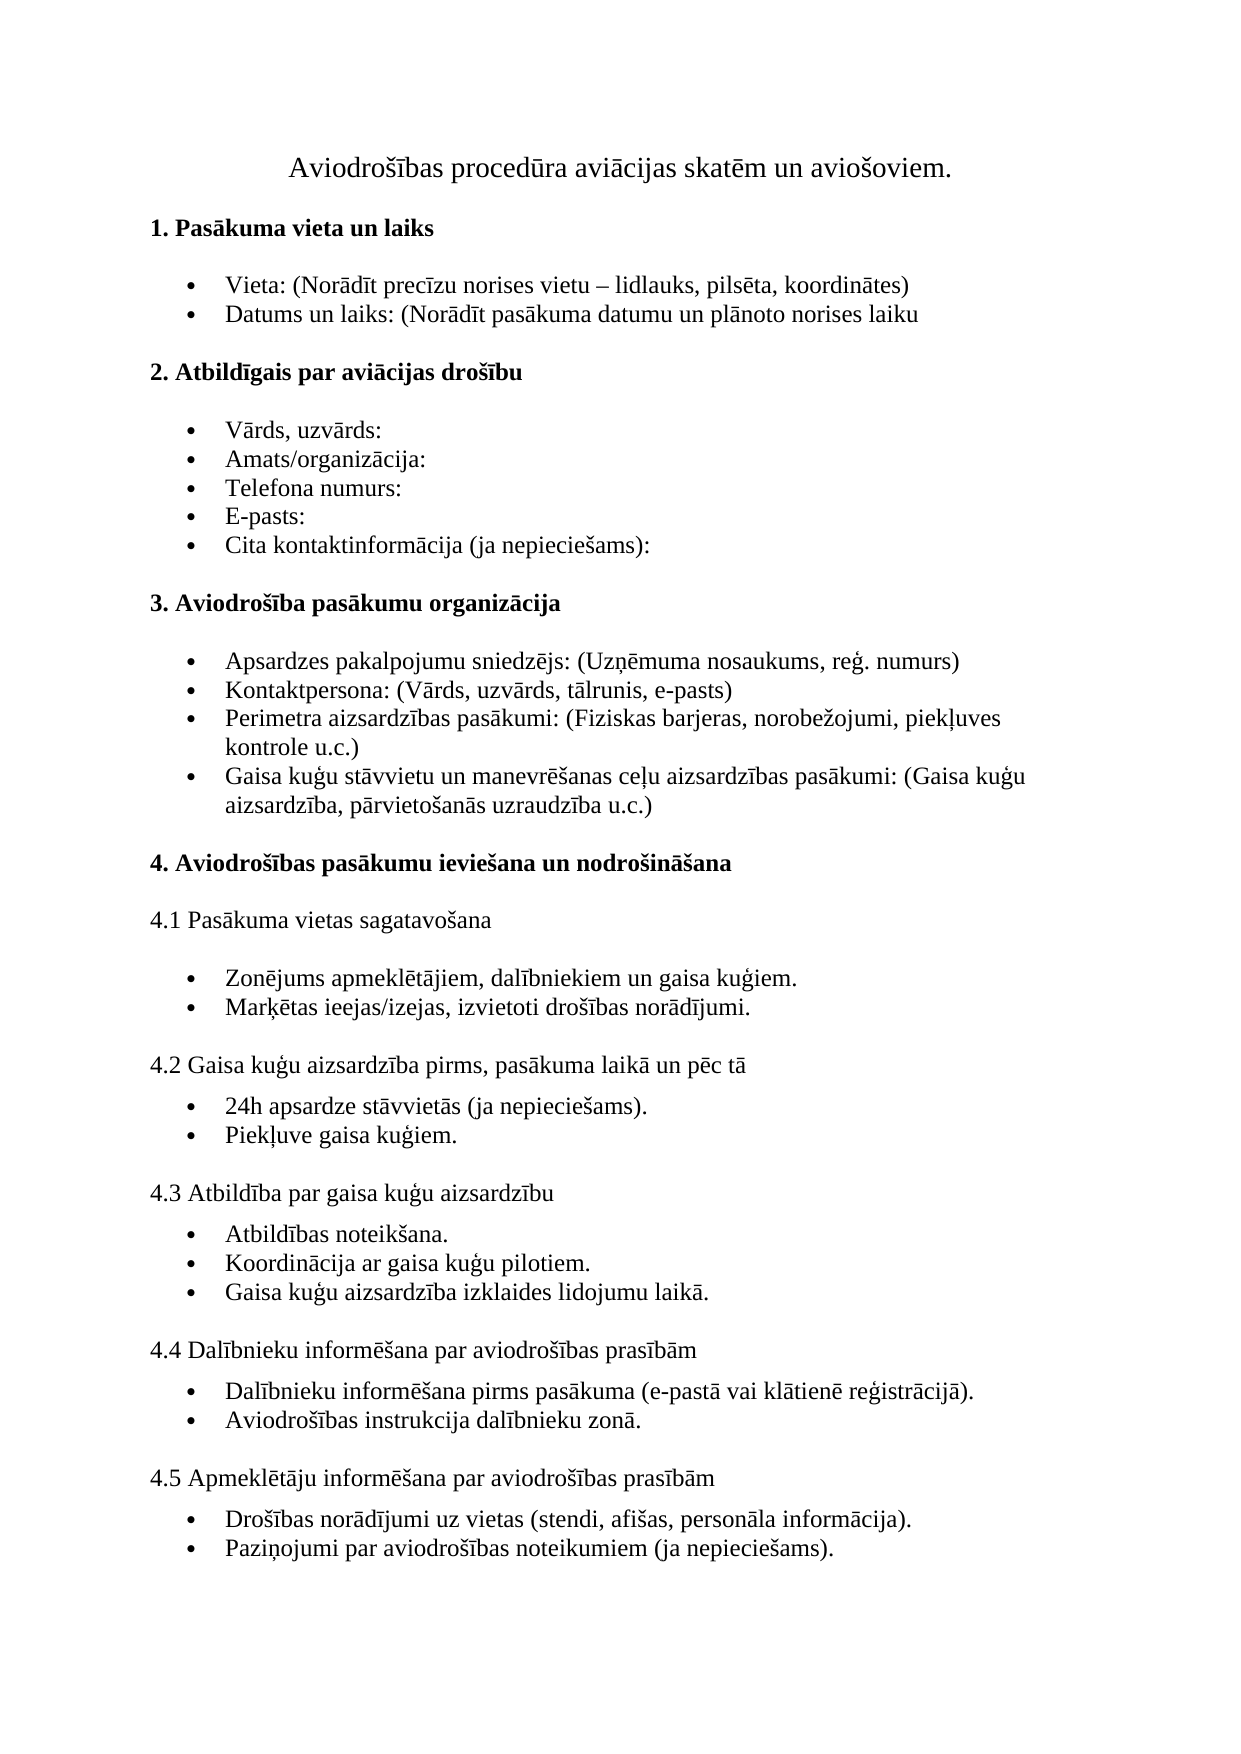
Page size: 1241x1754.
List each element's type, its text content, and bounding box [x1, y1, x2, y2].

text 1. Pasākuma vieta un laiks [150, 213, 1090, 241]
text 4.5 Apmeklētāju informēšana par aviodrošības prasībām [150, 1463, 1090, 1491]
list Zonējums apmeklētājiem, dalībniekiem un gaisa kuģiem. [187, 963, 1090, 992]
list Drošības norādījumi uz vietas (stendi, afišas, personāla informācija). [187, 1504, 1090, 1533]
text 3. Aviodrošība pasākumu organizācija [150, 588, 1090, 617]
list Atbildības noteikšana. [187, 1219, 1090, 1248]
text Aviodrošības procedūra aviācijas skatēm un aviošoviem. [150, 150, 1090, 183]
list Cita kontaktinformācija (ja nepieciešams): [187, 530, 1090, 559]
list Amats/organizācija: [187, 444, 1090, 473]
text 2. Atbildīgais par aviācijas drošību [150, 357, 1090, 386]
list Gaisa kuģu aizsardzība izklaides lidojumu laikā. [187, 1277, 1090, 1306]
list Piekļuve gaisa kuģiem. [187, 1120, 1090, 1149]
list Vieta: (Norādīt precīzu norises vietu – lidlauks, pilsēta, koordinātes) [187, 271, 1090, 299]
list Paziņojumi par aviodrošības noteikumiem (ja nepieciešams). [187, 1533, 1090, 1561]
list Apsardzes pakalpojumu sniedzējs: (Uzņēmuma nosaukums, reģ. numurs) [187, 646, 1090, 675]
list Dalībnieku informēšana pirms pasākuma (e-pastā vai klātienē reģistrācijā). [187, 1376, 1090, 1405]
list Datums un laiks: (Norādīt pasākuma datumu un plānoto norises laiku [187, 299, 1090, 328]
text 4. Aviodrošības pasākumu ieviešana un nodrošināšana [150, 848, 1090, 876]
list Perimetra aizsardzības pasākumi: (Fiziskas barjeras, norobežojumi, piekļuves kontrole u.c.) [187, 703, 1090, 761]
list Kontaktpersona: (Vārds, uzvārds, tālrunis, e-pasts) [187, 675, 1090, 703]
text 4.1 Pasākuma vietas sagatavošana [150, 906, 1090, 934]
list Gaisa kuģu stāvvietu un manevrēšanas ceļu aizsardzības pasākumi: (Gaisa kuģu aizsardzība, pārvietošanās uzraudzība u.c.) [187, 761, 1090, 818]
list Telefona numurs: [187, 473, 1090, 501]
list E-pasts: [187, 501, 1090, 530]
text 4.2 Gaisa kuģu aizsardzība pirms, pasākuma laikā un pēc tā [150, 1050, 1090, 1079]
list Marķētas ieejas/izejas, izvietoti drošības norādījumi. [187, 992, 1090, 1021]
list Aviodrošības instrukcija dalībnieku zonā. [187, 1405, 1090, 1433]
list Vārds, uzvārds: [187, 415, 1090, 444]
text 4.4 Dalībnieku informēšana par aviodrošības prasībām [150, 1335, 1090, 1363]
list Koordinācija ar gaisa kuģu pilotiem. [187, 1248, 1090, 1277]
text 4.3 Atbildība par gaisa kuģu aizsardzību [150, 1178, 1090, 1207]
list 24h apsardze stāvvietās (ja nepieciešams). [187, 1091, 1090, 1120]
